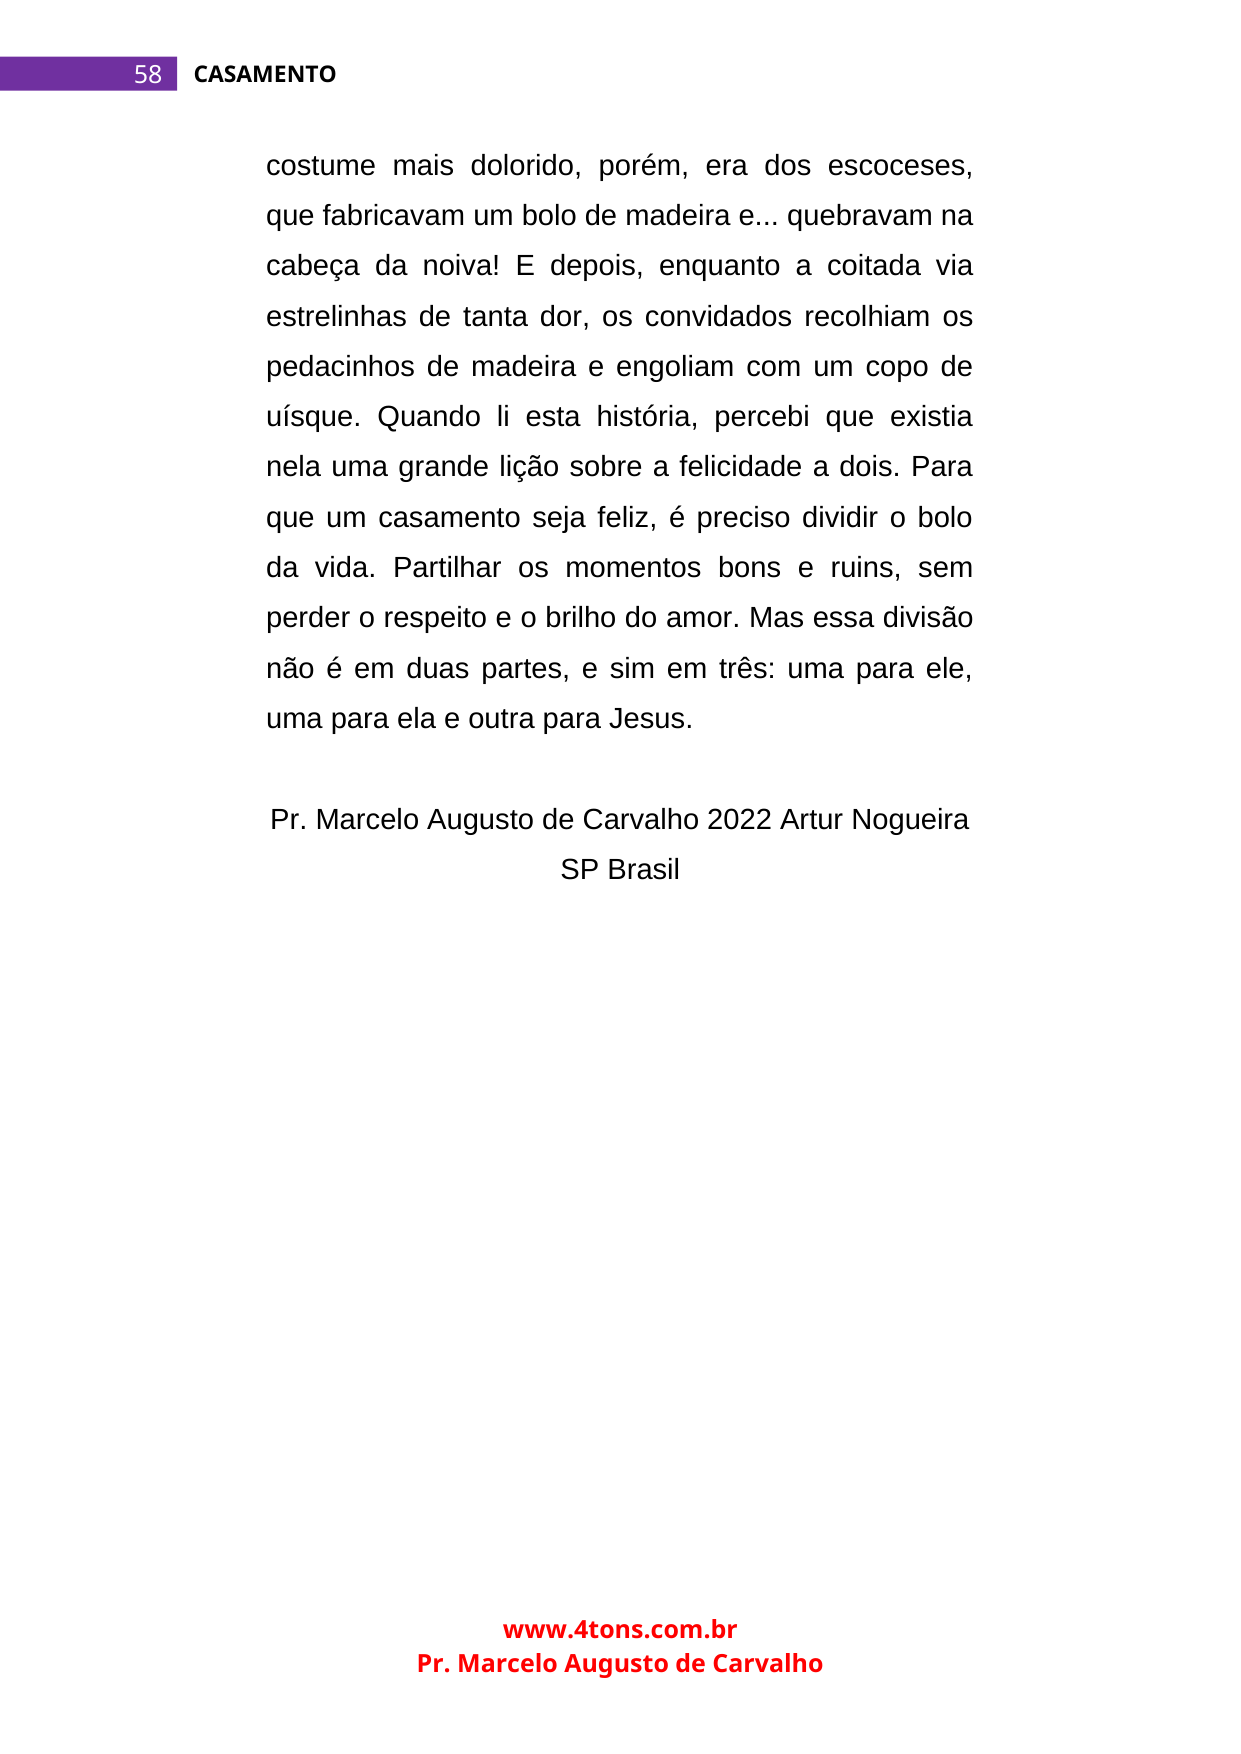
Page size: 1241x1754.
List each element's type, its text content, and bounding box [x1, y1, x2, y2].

text Pr. Marcelo Augusto de Carvalho 2022 Artur Nogueira SP Brasil [266, 802, 974, 886]
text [266, 148, 974, 734]
